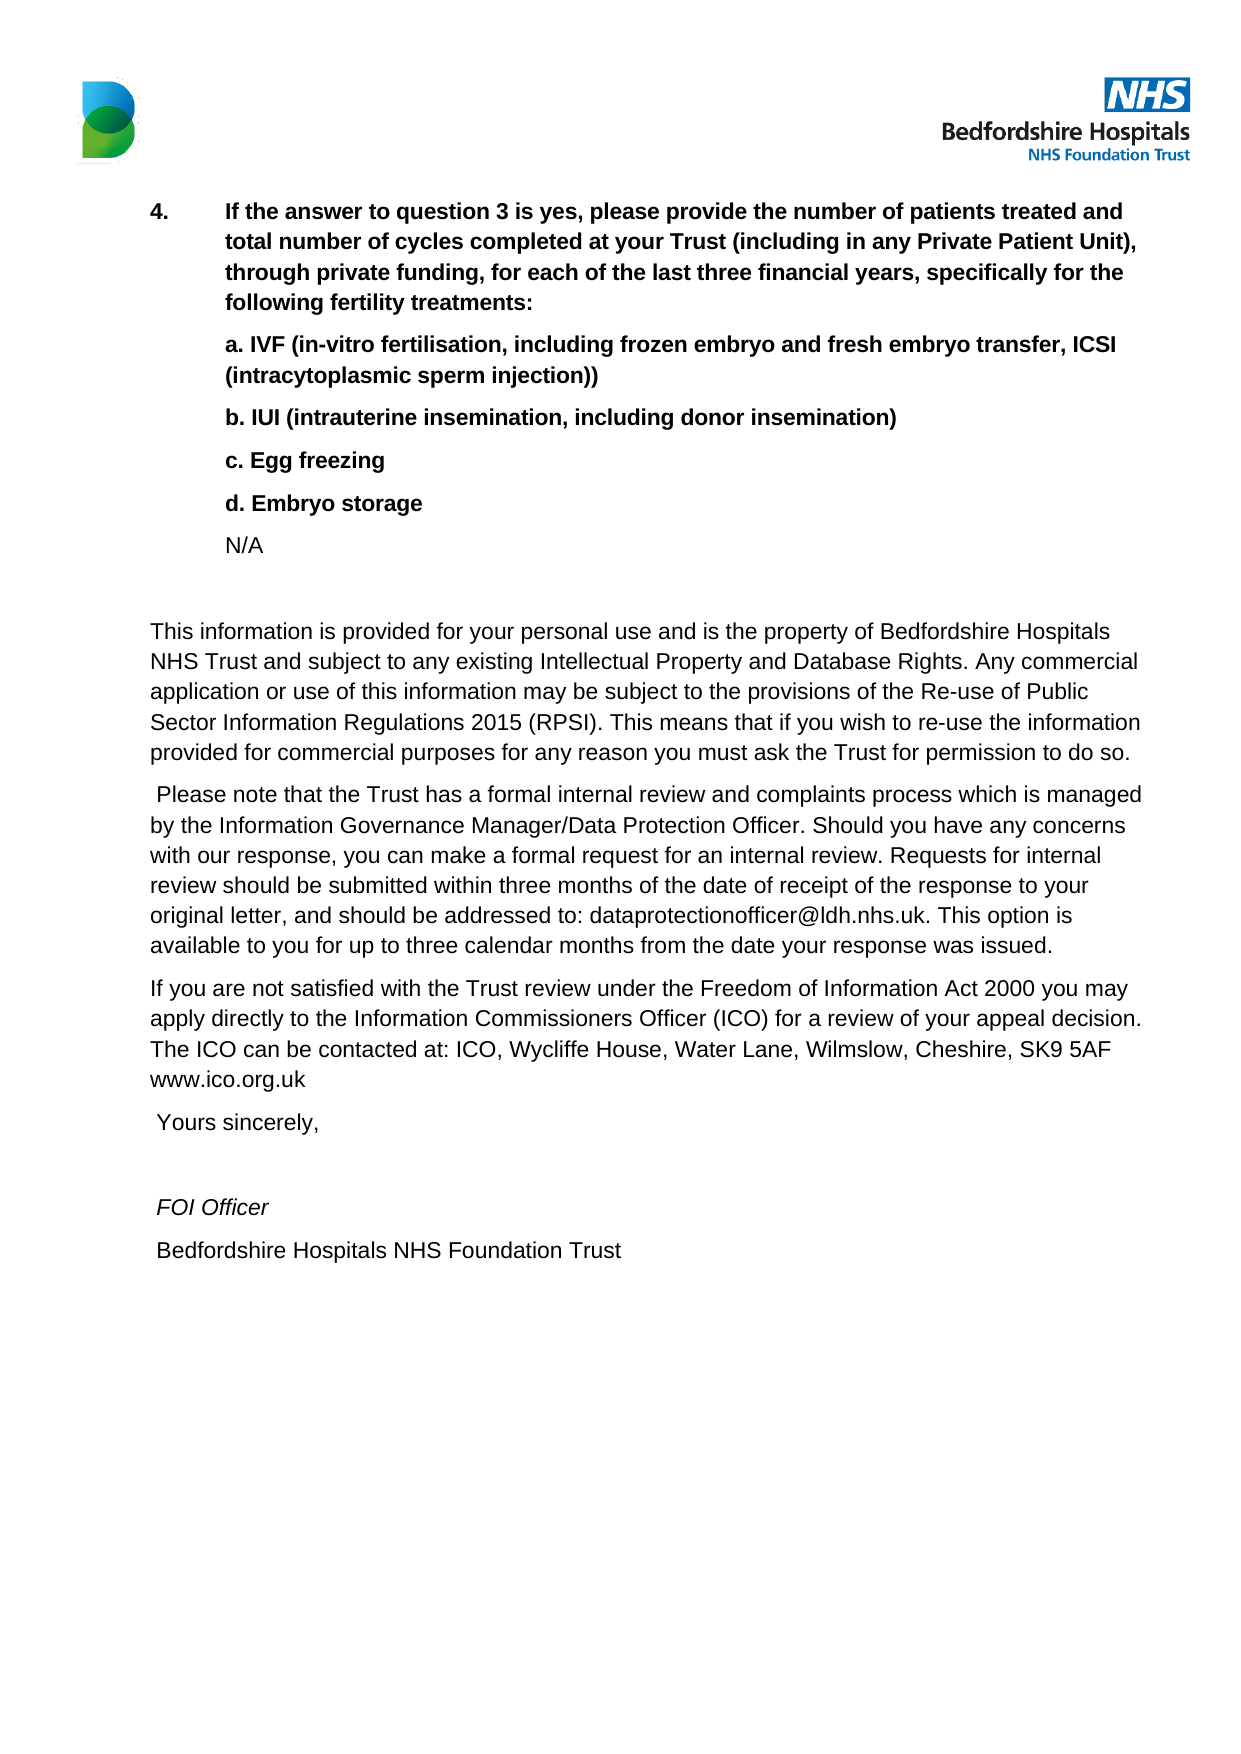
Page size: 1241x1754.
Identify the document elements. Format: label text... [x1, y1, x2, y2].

list a. IVF (in-vitro fertilisation, including frozen embryo and fresh embryo transfer, ICSI (intracytoplasmic sperm injection)) [225, 331, 1155, 388]
text If the answer to question 3 is yes, please provide the number of patients treated and total number of cycles completed at your Trust (including in any Private Patient Unit), through private funding, for each of the last three financial years, specifically for the following fertility treatments: [150, 198, 1155, 315]
text If you are not satisfied with the Trust review under the Freedom of Information Act 2000 you may apply directly to the Information Commissioners Officer (ICO) for a review of your appeal decision. The ICO can be contacted at: ICO, Wycliffe House, Water Lane, Wilmslow, Cheshire, SK9 5AF www.ico.org.uk [150, 975, 1155, 1092]
text Please note that the Trust has a formal internal review and complaints process which is managed by the Information Governance Manager/Data Protection Officer. Should you have any concerns with our response, you can make a formal request for an internal review. Requests for internal review should be submitted within three months of the date of receipt of the response to your original letter, and should be addressed to: dataprotectionofficer@ldh.nhs.uk. This option is available to you for up to three calendar months from the date your response was issued. [150, 781, 1155, 959]
list c. Egg freezing [225, 447, 1155, 473]
text This information is provided for your personal use and is the property of Bedfordshire Hospitals NHS Trust and subject to any existing Intellectual Property and Database Rights. Any commercial application or use of this information may be subject to the provisions of the Re-use of Public Sector Information Regulations 2015 (RPSI). This means that if you wish to re-use the information provided for commercial purposes for any reason you must ask the Trust for permission to do so. [150, 618, 1155, 765]
picture [76, 75, 141, 164]
list d. Embryo storage [225, 490, 1155, 516]
list b. IUI (intrauterine insemination, including donor insemination) [225, 404, 1155, 431]
text N/A [225, 532, 1155, 559]
text FOI Officer [150, 1194, 1155, 1220]
text Yours sincerely, [150, 1108, 1155, 1135]
text Bedfordshire Hospitals NHS Foundation Trust [150, 1237, 1155, 1263]
picture [938, 73, 1193, 164]
